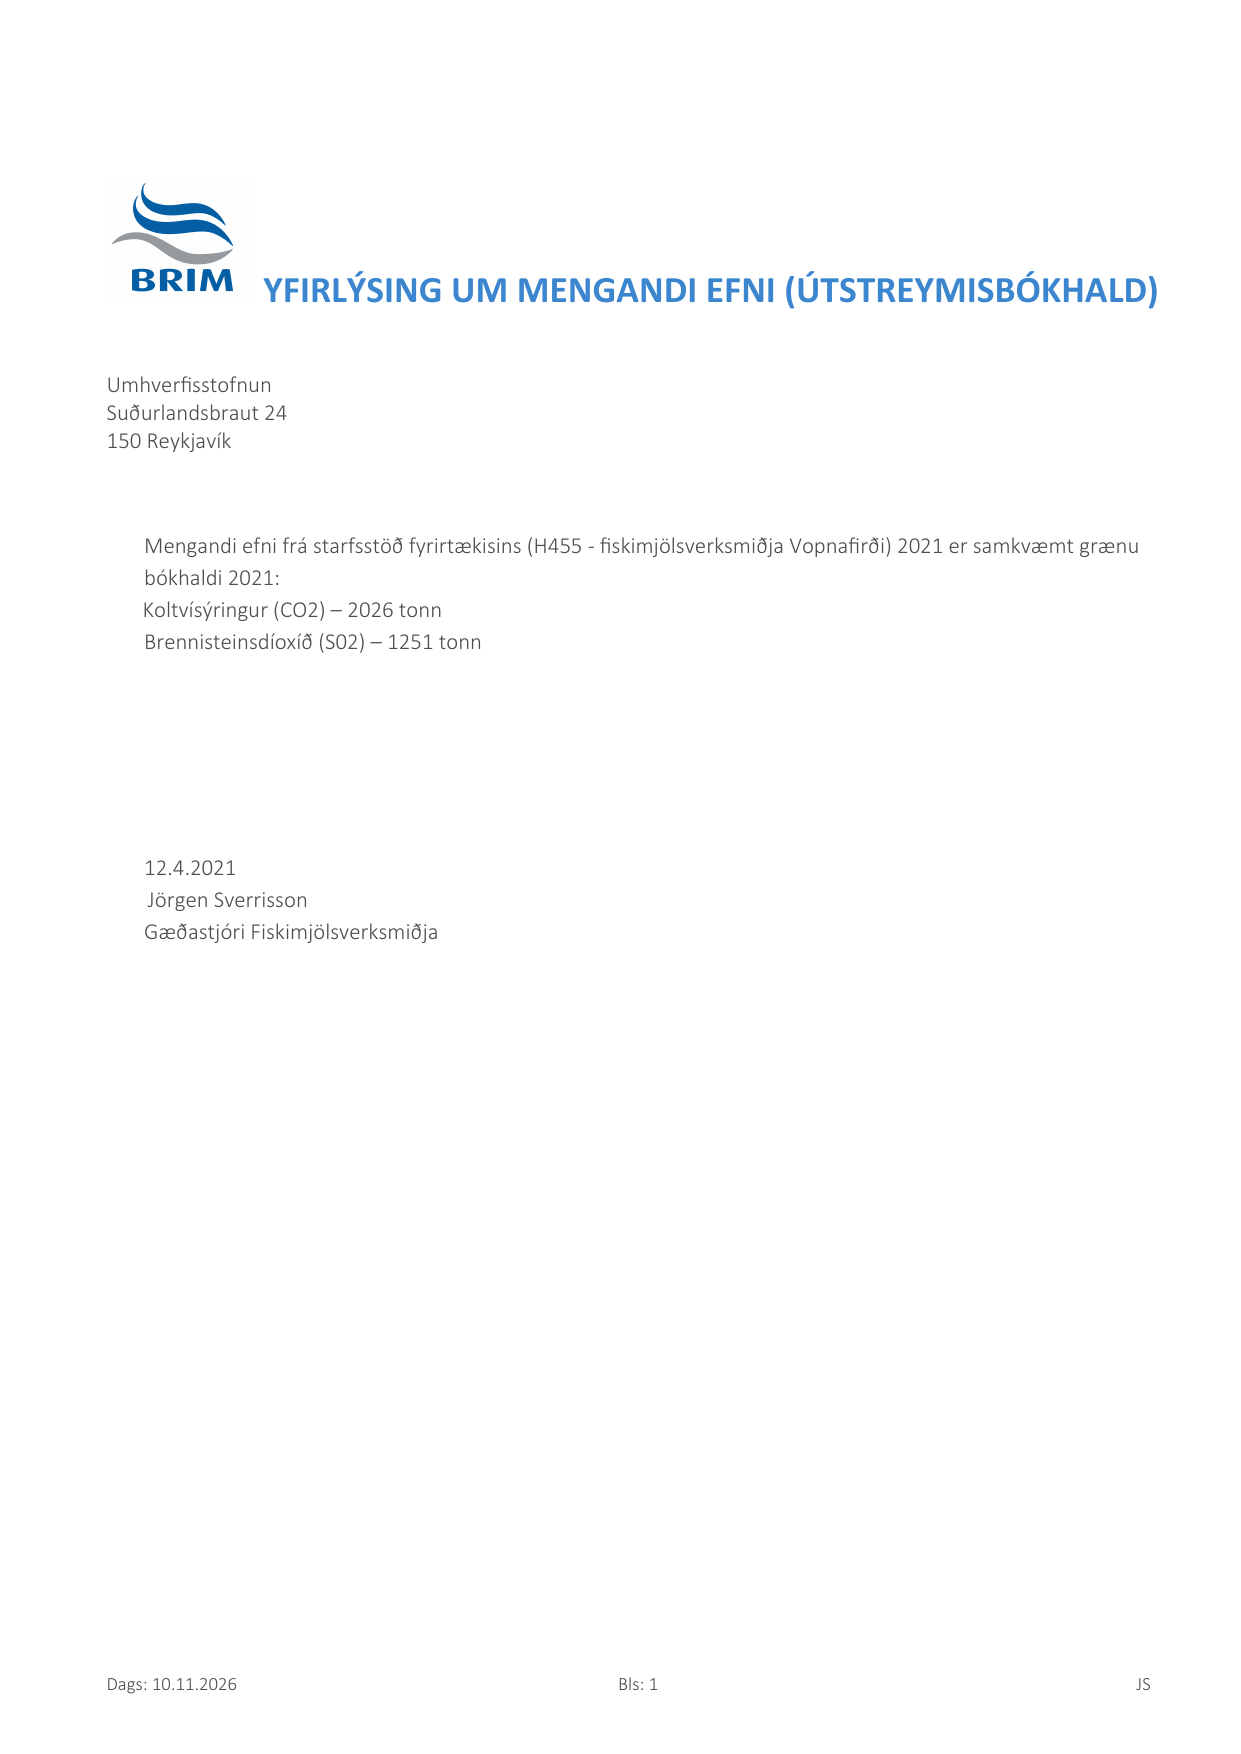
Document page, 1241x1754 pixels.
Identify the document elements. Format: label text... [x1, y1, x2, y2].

text Brennisteinsdíoxíð (S02) – 1251 tonn [144, 627, 1163, 656]
text Umhverfisstofnun [106, 370, 1163, 398]
text Gæðastjóri Fiskimjölsverksmiðja [144, 917, 1163, 945]
text Mengandi efni frá starfsstöð fyrirtækisins (H455 - fiskimjölsverksmiðja Vopnafirði) 2021 er samkvæmt grænu bókhaldi 2021: [144, 531, 1163, 591]
text Koltvísýringur (CO2) – 2026 tonn [106, 595, 1163, 623]
text 12.4.2021 [144, 853, 1163, 881]
text Jörgen Sverrisson [106, 885, 1163, 913]
picture [106, 175, 255, 303]
text Suðurlandsbraut 24 150 Reykjavík [106, 398, 1163, 454]
